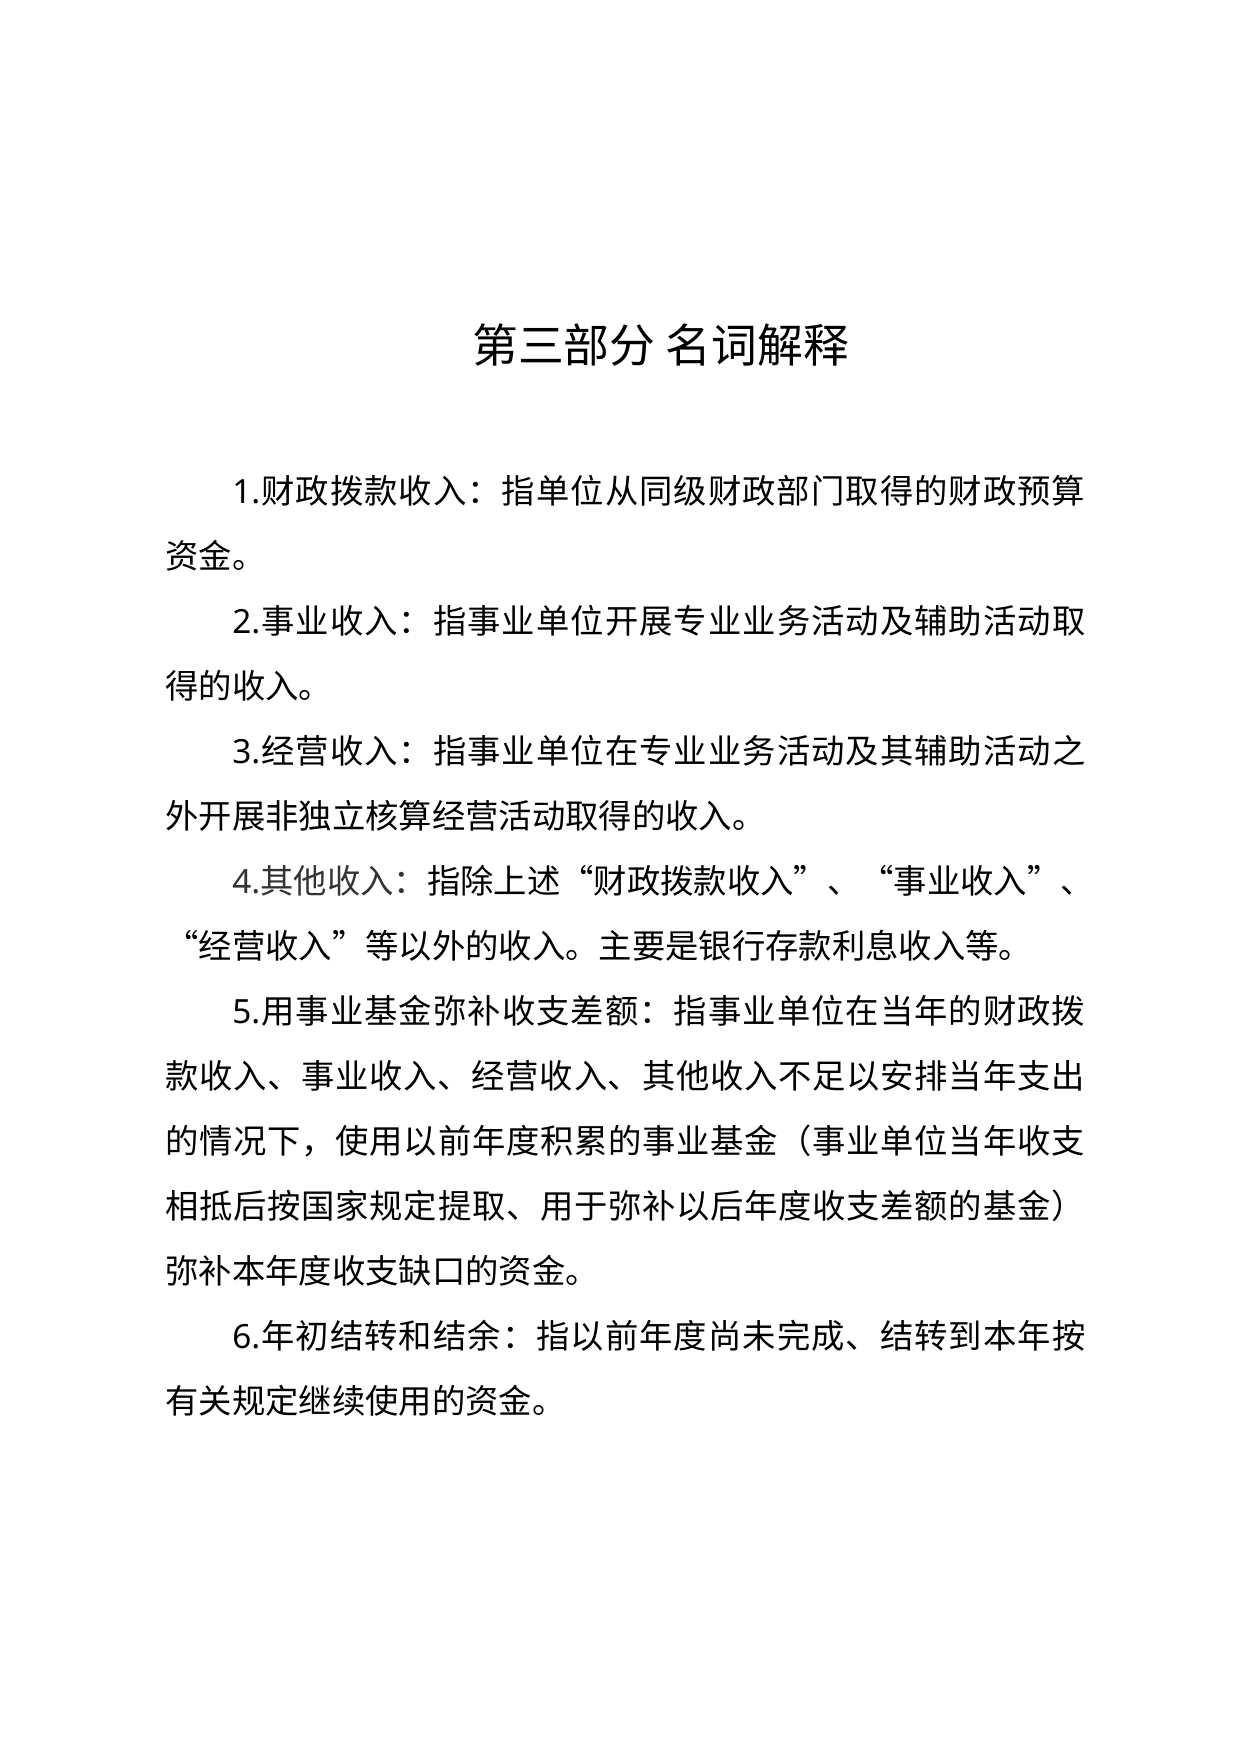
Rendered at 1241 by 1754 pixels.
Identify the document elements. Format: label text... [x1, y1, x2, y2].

text 4.其他收入：指除上述“财政拨款收入”、“事业收入”、“经营收入”等以外的收入。主要是银行存款利息收入等。 [165, 847, 1087, 977]
text 6.年初结转和结余：指以前年度尚未完成、结转到本年按有关规定继续使用的资金。 [165, 1302, 1087, 1432]
list 名词解释 [165, 294, 1087, 392]
text 5.用事业基金弥补收支差额：指事业单位在当年的财政拨款收入、事业收入、经营收入、其他收入不足以安排当年支出的情况下，使用以前年度积累的事业基金（事业单位当年收支相抵后按国家规定提取、用于弥补以后年度收支差额的基金）弥补本年度收支缺口的资金。 [165, 977, 1087, 1302]
text 3.经营收入：指事业单位在专业业务活动及其辅助活动之外开展非独立核算经营活动取得的收入。 [165, 717, 1087, 847]
text 1.财政拨款收入：指单位从同级财政部门取得的财政预算资金。 [165, 457, 1087, 587]
text 2.事业收入：指事业单位开展专业业务活动及辅助活动取得的收入。 [165, 587, 1087, 717]
